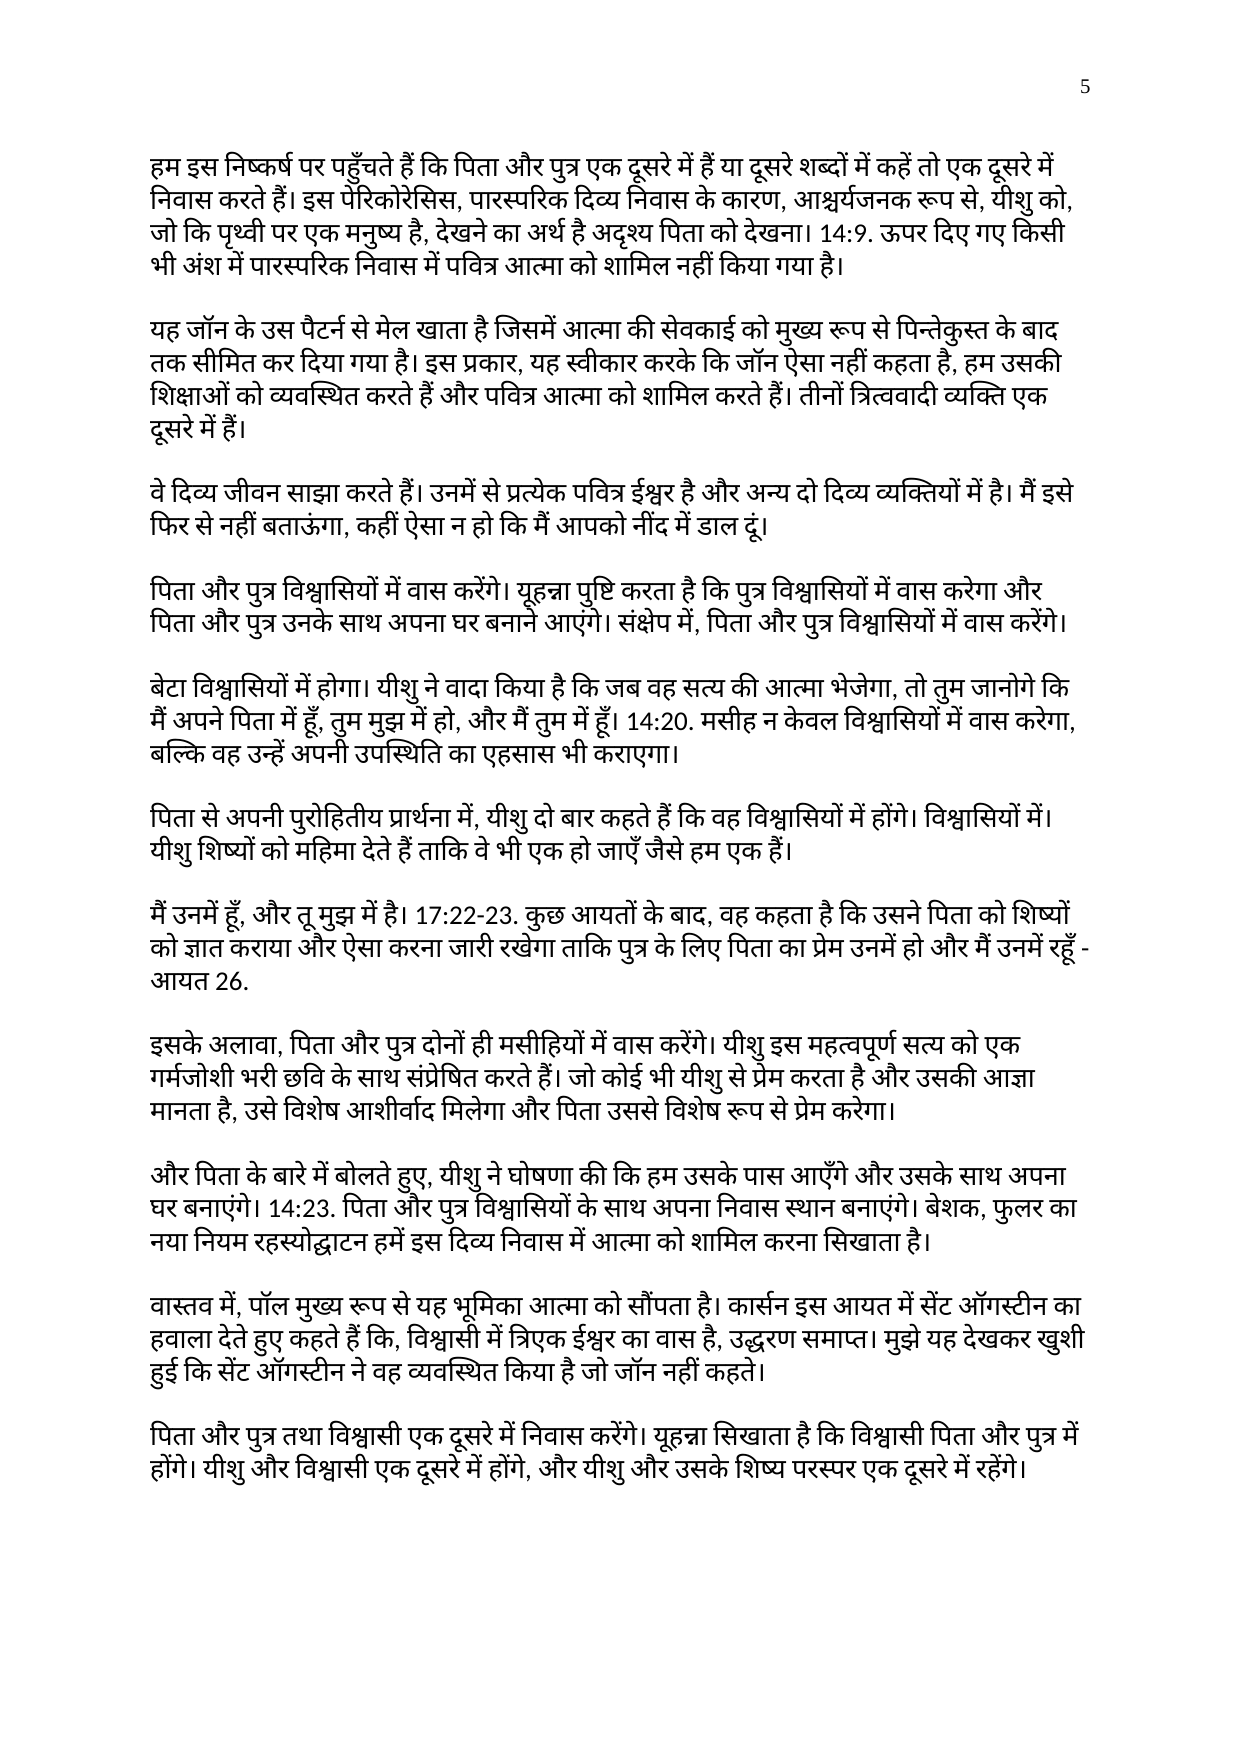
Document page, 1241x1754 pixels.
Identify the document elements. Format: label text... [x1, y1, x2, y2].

text मैं उनमें हूँ, और तू मुझ में है। 17:22-23. कुछ आयतों के बाद, वह कहता है कि उसने पिता को शिष्यों को ज्ञात कराया और ऐसा करना जारी रखेगा ताकि पुत्र के लिए पिता का प्रेम उनमें हो और मैं उनमें रहूँ - आयत 26. [150, 898, 1090, 997]
text पिता और पुत्र तथा विश्वासी एक दूसरे में निवास करेंगे। यूहन्ना सिखाता है कि विश्वासी पिता और पुत्र में होंगे। यीशु और विश्वासी एक दूसरे में होंगे, और यीशु और उसके शिष्य परस्पर एक दूसरे में रहेंगे। [150, 1419, 1090, 1485]
text वे दिव्य जीवन साझा करते हैं। उनमें से प्रत्येक पवित्र ईश्वर है और अन्य दो दिव्य व्यक्तियों में है। मैं इसे फिर से नहीं बताऊंगा, कहीं ऐसा न हो कि मैं आपको नींद में डाल दूं। [150, 476, 1090, 542]
text बेटा विश्वासियों में होगा। यीशु ने वादा किया है कि जब वह सत्य की आत्मा भेजेगा, तो तुम जानोगे कि मैं अपने पिता में हूँ, तुम मुझ में हो, और मैं तुम में हूँ। 14:20. मसीह न केवल विश्वासियों में वास करेगा, बल्कि वह उन्हें अपनी उपस्थिति का एहसास भी कराएगा। [150, 671, 1090, 770]
text हम इस निष्कर्ष पर पहुँचते हैं कि पिता और पुत्र एक दूसरे में हैं या दूसरे शब्दों में कहें तो एक दूसरे में निवास करते हैं। इस पेरिकोरेसिस, पारस्परिक दिव्य निवास के कारण, आश्चर्यजनक रूप से, यीशु को, जो कि पृथ्वी पर एक मनुष्य है, देखने का अर्थ है अदृश्य पिता को देखना। 14:9. ऊपर दिए गए किसी भी अंश में पारस्परिक निवास में पवित्र आत्मा को शामिल नहीं किया गया है। [150, 150, 1090, 282]
text इसके अलावा, पिता और पुत्र दोनों ही मसीहियों में वास करेंगे। यीशु इस महत्वपूर्ण सत्य को एक गर्मजोशी भरी छवि के साथ संप्रेषित करते हैं। जो कोई भी यीशु से प्रेम करता है और उसकी आज्ञा मानता है, उसे विशेष आशीर्वाद मिलेगा और पिता उससे विशेष रूप से प्रेम करेगा। [150, 1028, 1090, 1127]
text यह जॉन के उस पैटर्न से मेल खाता है जिसमें आत्मा की सेवकाई को मुख्य रूप से पिन्तेकुस्त के बाद तक सीमित कर दिया गया है। इस प्रकार, यह स्वीकार करके कि जॉन ऐसा नहीं कहता है, हम उसकी शिक्षाओं को व्यवस्थित करते हैं और पवित्र आत्मा को शामिल करते हैं। तीनों त्रित्ववादी व्यक्ति एक दूसरे में हैं। [150, 313, 1090, 445]
text वास्तव में, पॉल मुख्य रूप से यह भूमिका आत्मा को सौंपता है। कार्सन इस आयत में सेंट ऑगस्टीन का हवाला देते हुए कहते हैं कि, विश्वासी में त्रिएक ईश्वर का वास है, उद्धरण समाप्त। मुझे यह देखकर खुशी हुई कि सेंट ऑगस्टीन ने वह व्यवस्थित किया है जो जॉन नहीं कहते। [150, 1289, 1090, 1388]
text और पिता के बारे में बोलते हुए, यीशु ने घोषणा की कि हम उसके पास आएँगे और उसके साथ अपना घर बनाएंगे। 14:23. पिता और पुत्र विश्वासियों के साथ अपना निवास स्थान बनाएंगे। बेशक, फुलर का नया नियम रहस्योद्घाटन हमें इस दिव्य निवास में आत्मा को शामिल करना सिखाता है। [150, 1159, 1090, 1258]
text पिता और पुत्र विश्वासियों में वास करेंगे। यूहन्ना पुष्टि करता है कि पुत्र विश्वासियों में वास करेगा और पिता और पुत्र उनके साथ अपना घर बनाने आएंगे। संक्षेप में, पिता और पुत्र विश्वासियों में वास करेंगे। [150, 574, 1090, 640]
text पिता से अपनी पुरोहितीय प्रार्थना में, यीशु दो बार कहते हैं कि वह विश्वासियों में होंगे। विश्वासियों में। यीशु शिष्यों को महिमा देते हैं ताकि वे भी एक हो जाएँ जैसे हम एक हैं। [150, 801, 1090, 867]
